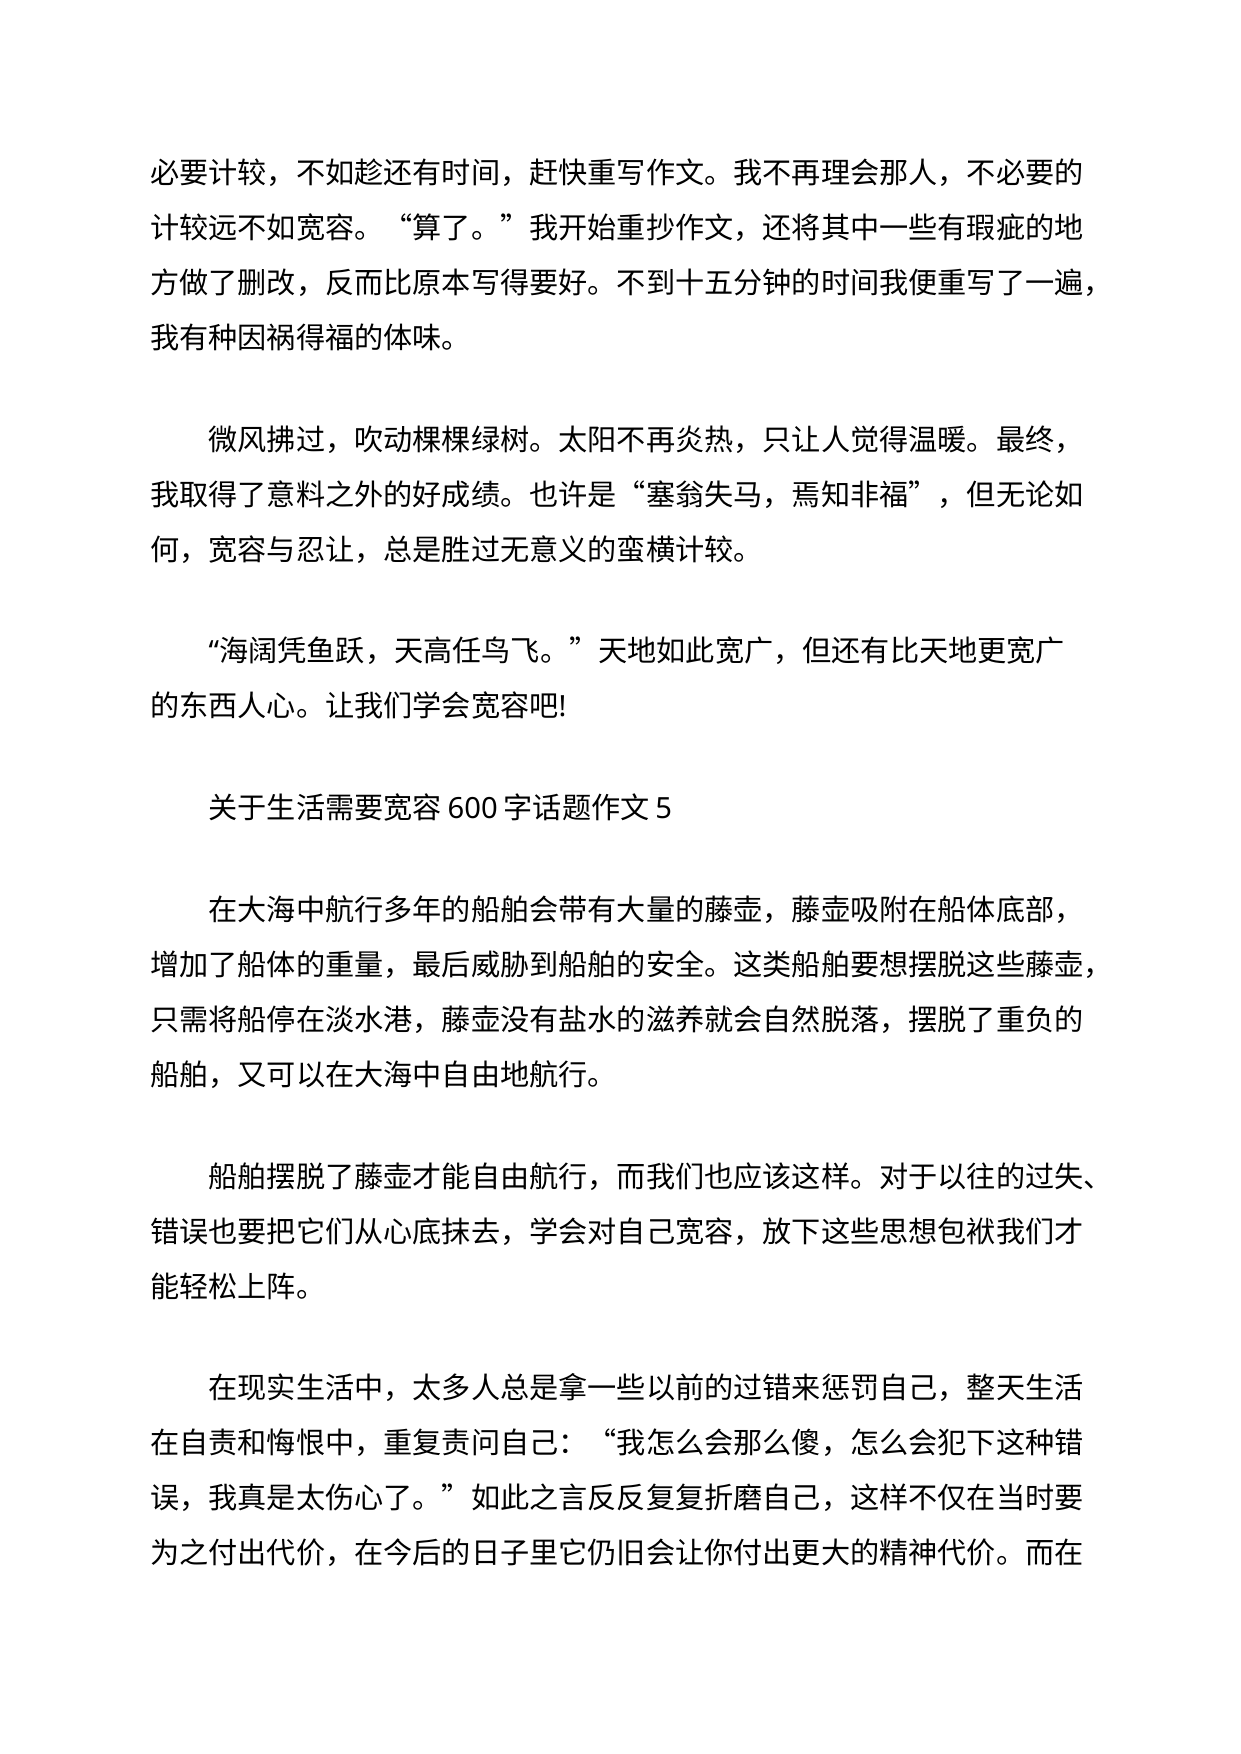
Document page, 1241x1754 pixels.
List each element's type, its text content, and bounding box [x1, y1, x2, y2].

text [150, 1365, 1090, 1572]
text 船舶摆脱了藤壶才能自由航行，而我们也应该这样。对于以往的过失、错误也要把它们从心底抹去，学会对自己宽容，放下这些思想包袱我们才能轻松上阵。 [150, 1153, 1090, 1306]
text “海阔凭鱼跃，天高任鸟飞。”天地如此宽广，但还有比天地更宽广的东西人心。让我们学会宽容吧! [150, 628, 1090, 725]
text 微风拂过，吹动棵棵绿树。太阳不再炎热，只让人觉得温暖。最终，我取得了意料之外的好成绩。也许是“塞翁失马，焉知非福”，但无论如何，宽容与忍让，总是胜过无意义的蛮横计较。 [150, 416, 1090, 568]
text 在大海中航行多年的船舶会带有大量的藤壶，藤壶吸附在船体底部，增加了船体的重量，最后威胁到船舶的安全。这类船舶要想摆脱这些藤壶，只需将船停在淡水港，藤壶没有盐水的滋养就会自然脱落，摆脱了重负的船舶，又可以在大海中自由地航行。 [150, 887, 1090, 1094]
text 关于生活需要宽容600字话题作文5 [150, 785, 1090, 827]
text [150, 150, 1090, 357]
